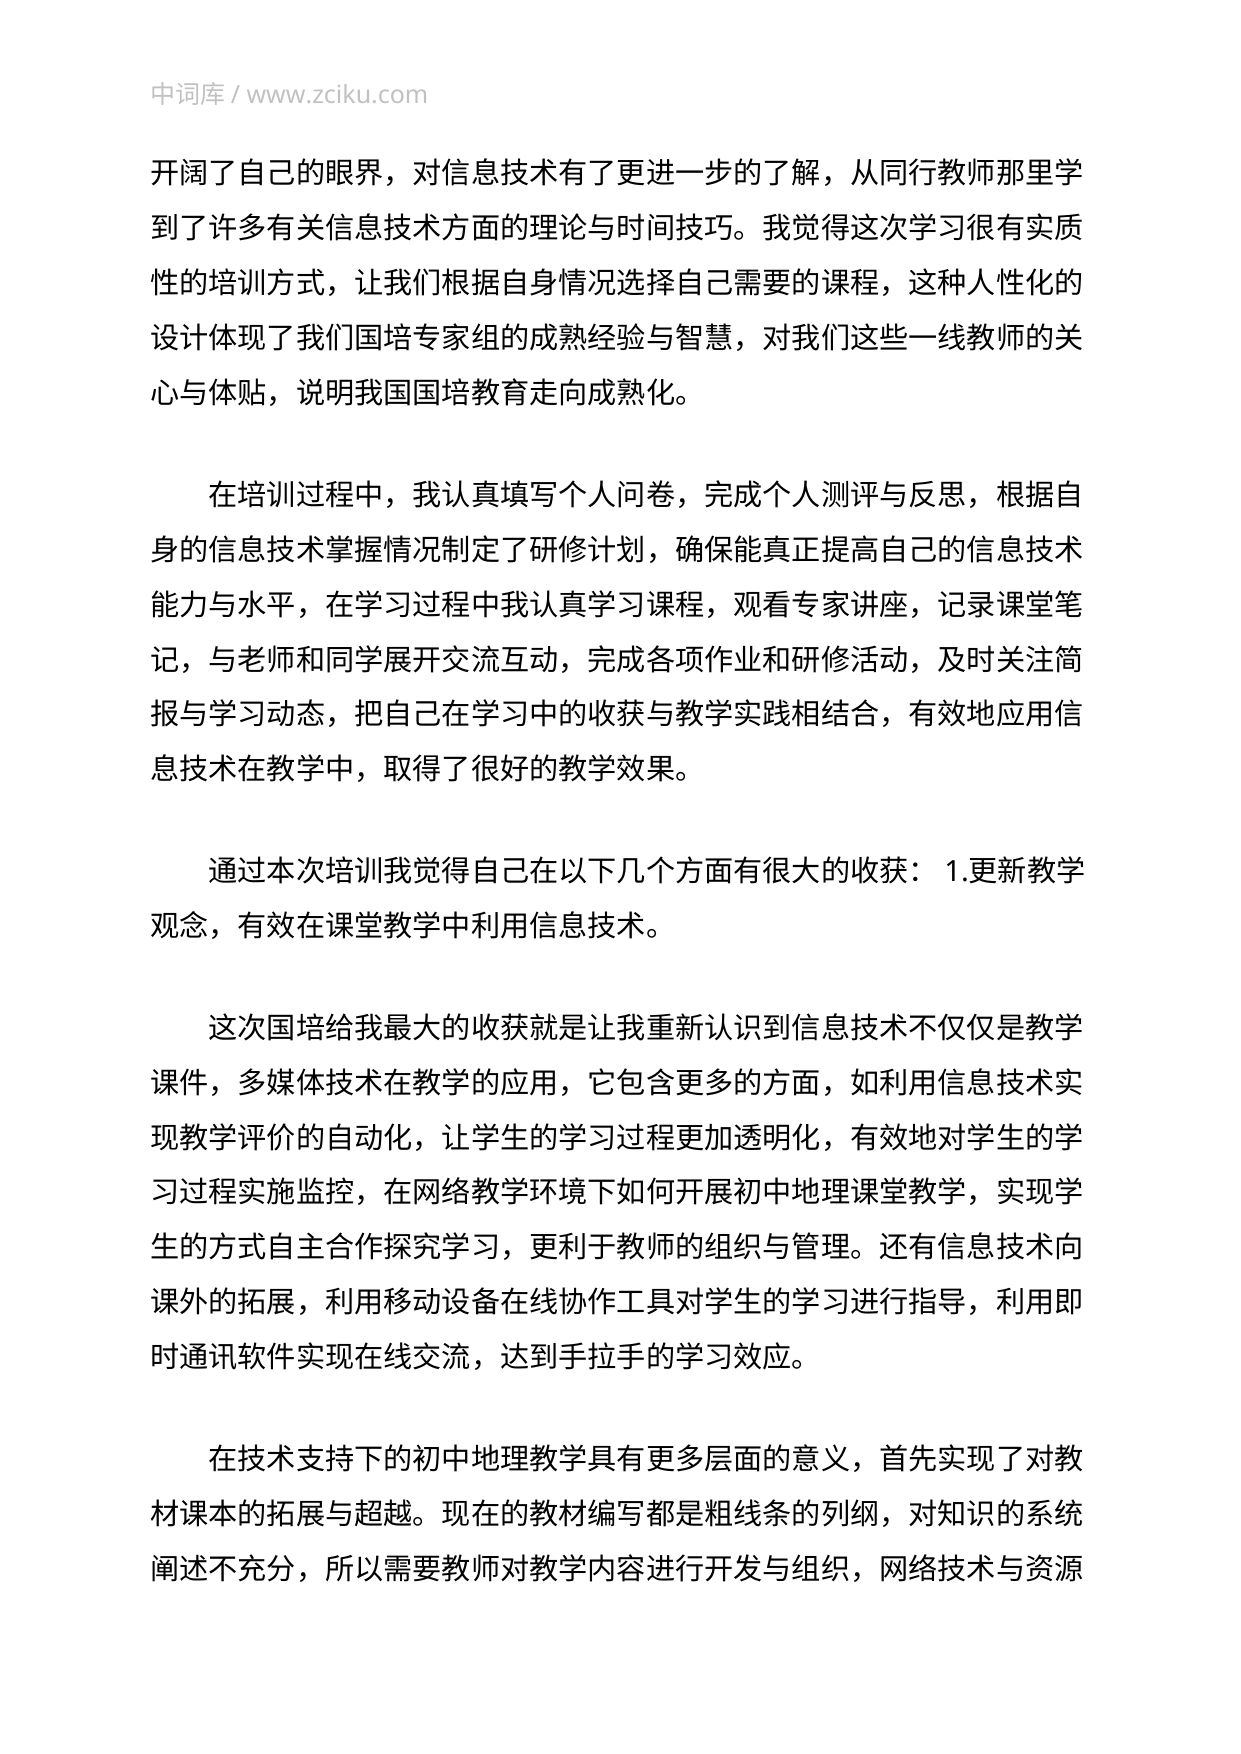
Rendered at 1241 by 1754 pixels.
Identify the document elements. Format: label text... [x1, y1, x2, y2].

text 在培训过程中，我认真填写个人问卷，完成个人测评与反思，根据自身的信息技术掌握情况制定了研修计划，确保能真正提高自己的信息技术能力与水平，在学习过程中我认真学习课程，观看专家讲座，记录课堂笔记，与老师和同学展开交流互动，完成各项作业和研修活动，及时关注简报与学习动态，把自己在学习中的收获与教学实践相结合，有效地应用信息技术在教学中，取得了很好的教学效果。 [150, 471, 1090, 788]
text 通过本次培训我觉得自己在以下几个方面有很大的收获： 1.更新教学观念，有效在课堂教学中利用信息技术。 [150, 848, 1090, 945]
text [150, 1436, 1090, 1588]
text 这次国培给我最大的收获就是让我重新认识到信息技术不仅仅是教学课件，多媒体技术在教学的应用，它包含更多的方面，如利用信息技术实现教学评价的自动化，让学生的学习过程更加透明化，有效地对学生的学习过程实施监控，在网络教学环境下如何开展初中地理课堂教学，实现学生的方式自主合作探究学习，更利于教师的组织与管理。还有信息技术向课外的拓展，利用移动设备在线协作工具对学生的学习进行指导，利用即时通讯软件实现在线交流，达到手拉手的学习效应。 [150, 1004, 1090, 1376]
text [150, 150, 1090, 412]
